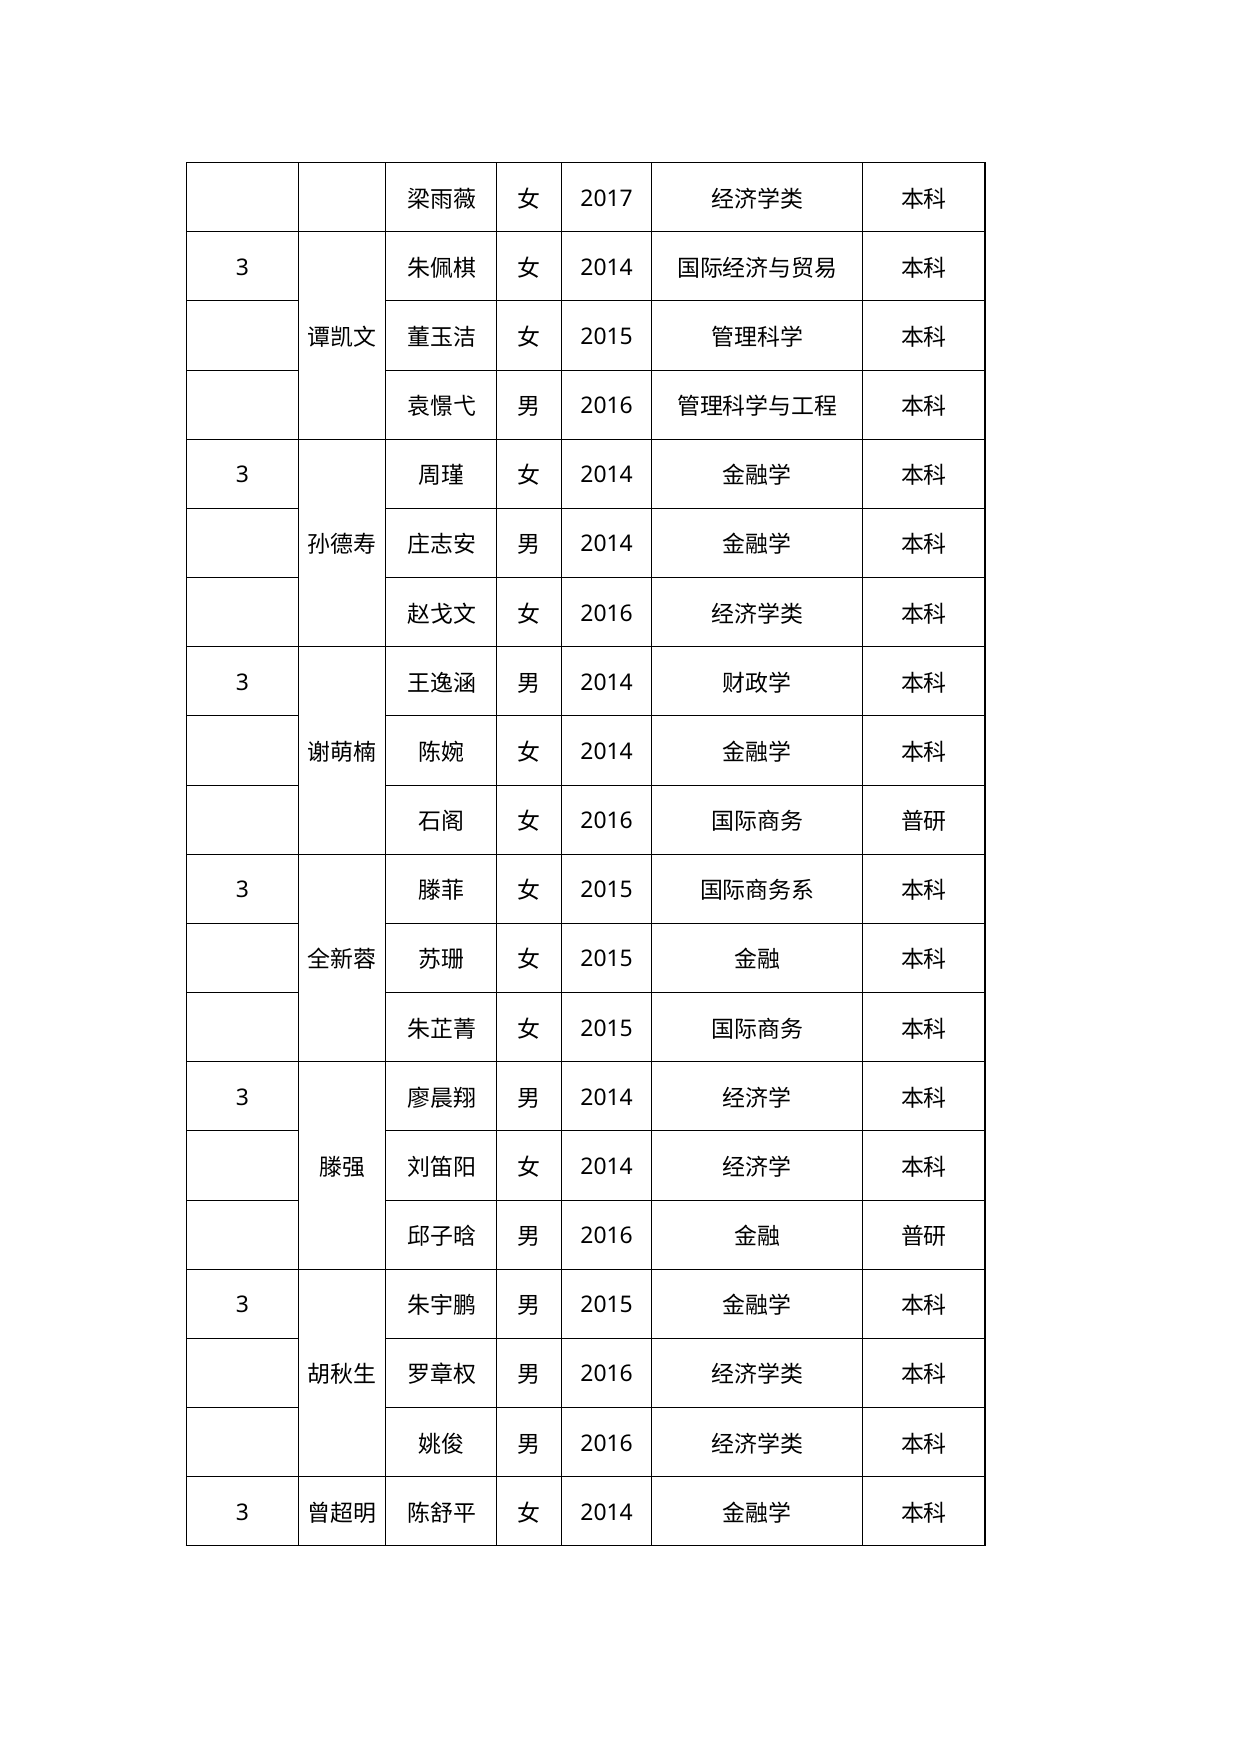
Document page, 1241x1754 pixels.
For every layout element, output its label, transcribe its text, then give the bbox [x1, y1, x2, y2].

table_cell 本科 [863, 509, 984, 577]
table_cell 本科 [863, 371, 984, 439]
table_cell 金融学 [652, 1270, 862, 1338]
table_cell 女 [497, 1131, 561, 1199]
table_cell 庄志安 [386, 509, 496, 577]
table_cell 普研 [863, 1201, 984, 1269]
table_cell 本科 [863, 1408, 984, 1476]
table_cell 国际商务 [652, 786, 862, 854]
table_cell 男 [497, 1270, 561, 1338]
table_cell 3 [187, 855, 298, 923]
table_cell 谢萌楠 [299, 647, 385, 854]
table_cell 男 [497, 1408, 561, 1476]
table_cell 2017 [562, 163, 651, 231]
table_cell 2015 [562, 301, 651, 369]
table_cell [187, 163, 298, 231]
table_cell 女 [497, 440, 561, 508]
table_cell 朱佩棋 [386, 232, 496, 300]
table_cell 金融学 [652, 440, 862, 508]
table_cell 女 [497, 301, 561, 369]
table_cell 2016 [562, 1339, 651, 1407]
table_cell 2015 [562, 993, 651, 1061]
table_cell 全新蓉 [299, 855, 385, 1061]
table_cell 本科 [863, 1131, 984, 1199]
table_cell 管理科学与工程 [652, 371, 862, 439]
table_cell 苏珊 [386, 924, 496, 992]
table_cell 2014 [562, 716, 651, 784]
table_cell 男 [497, 647, 561, 715]
table_cell 石阁 [386, 786, 496, 854]
table_cell 本科 [863, 301, 984, 369]
table_cell 3 [187, 232, 298, 300]
table_cell 女 [497, 924, 561, 992]
table_cell 2014 [562, 647, 651, 715]
table_cell 经济学 [652, 1062, 862, 1130]
table_cell 2014 [562, 1131, 651, 1199]
table_cell 陈舒平 [386, 1477, 496, 1545]
table_cell 女 [497, 232, 561, 300]
table_cell 女 [497, 1477, 561, 1545]
table_cell 周瑾 [386, 440, 496, 508]
table_cell 3 [187, 647, 298, 715]
table_cell 男 [497, 1339, 561, 1407]
table_cell 金融 [652, 924, 862, 992]
table_cell [187, 993, 298, 1061]
table_cell 3 [187, 1062, 298, 1130]
table_cell 2016 [562, 786, 651, 854]
table_cell 本科 [863, 1062, 984, 1130]
table_cell 本科 [863, 924, 984, 992]
table_cell 财政学 [652, 647, 862, 715]
table_cell 滕菲 [386, 855, 496, 923]
table_cell 2014 [562, 1477, 651, 1545]
table_cell 本科 [863, 1339, 984, 1407]
table_cell 经济学 [652, 1131, 862, 1199]
table_cell 经济学类 [652, 163, 862, 231]
table_cell 2016 [562, 1408, 651, 1476]
table_cell 本科 [863, 647, 984, 715]
table_cell 女 [497, 786, 561, 854]
table_cell 袁憬弋 [386, 371, 496, 439]
table_cell 经济学类 [652, 1339, 862, 1407]
table_cell 金融 [652, 1201, 862, 1269]
table_cell 普研 [863, 786, 984, 854]
table_cell [187, 371, 298, 439]
table_cell 2016 [562, 371, 651, 439]
table_cell 国际经济与贸易 [652, 232, 862, 300]
table_cell 本科 [863, 855, 984, 923]
table_cell 女 [497, 578, 561, 646]
table_cell 本科 [863, 1270, 984, 1338]
table_cell [187, 716, 298, 784]
table_cell 2016 [562, 1201, 651, 1269]
table_cell 朱芷菁 [386, 993, 496, 1061]
table_cell 廖晨翔 [386, 1062, 496, 1130]
table_cell 国际商务系 [652, 855, 862, 923]
table_cell 女 [497, 855, 561, 923]
table_cell 胡秋生 [299, 1270, 385, 1476]
table_cell 金融学 [652, 1477, 862, 1545]
table_cell 管理科学 [652, 301, 862, 369]
table_cell [187, 1131, 298, 1199]
table_cell 2015 [562, 924, 651, 992]
table_cell 曾超明 [299, 1477, 385, 1545]
table_cell 谭凯文 [299, 232, 385, 439]
table_cell 国际商务 [652, 993, 862, 1061]
table_cell 王逸涵 [386, 647, 496, 715]
table_cell 女 [497, 716, 561, 784]
table_cell 2014 [562, 509, 651, 577]
table_cell 孙德寿 [299, 440, 385, 646]
table_cell 滕强 [299, 1062, 385, 1269]
table_cell [187, 1408, 298, 1476]
table_cell 董玉洁 [386, 301, 496, 369]
table_cell 陈婉 [386, 716, 496, 784]
table_cell 男 [497, 1201, 561, 1269]
table_cell 金融学 [652, 509, 862, 577]
table_cell [187, 578, 298, 646]
table_cell 梁雨薇 [386, 163, 496, 231]
table_cell 男 [497, 509, 561, 577]
table_cell 2014 [562, 232, 651, 300]
table_cell 3 [187, 1270, 298, 1338]
table_cell 男 [497, 1062, 561, 1130]
table_cell 本科 [863, 232, 984, 300]
table_cell 邱子晗 [386, 1201, 496, 1269]
table_cell 2014 [562, 1062, 651, 1130]
table_cell 3 [187, 440, 298, 508]
table_cell [187, 924, 298, 992]
table_cell [187, 1201, 298, 1269]
table_cell 女 [497, 163, 561, 231]
table_cell 刘笛阳 [386, 1131, 496, 1199]
table_cell [187, 786, 298, 854]
table_cell [187, 301, 298, 369]
table_cell 2014 [562, 440, 651, 508]
table_cell 朱宇鹏 [386, 1270, 496, 1338]
table_cell 2015 [562, 1270, 651, 1338]
table_cell 经济学类 [652, 578, 862, 646]
table_cell 经济学类 [652, 1408, 862, 1476]
table_cell 赵戈文 [386, 578, 496, 646]
table_cell 本科 [863, 163, 984, 231]
table_cell 2015 [562, 855, 651, 923]
table_cell 罗章权 [386, 1339, 496, 1407]
table_cell 本科 [863, 440, 984, 508]
table_cell [187, 1339, 298, 1407]
table_cell 本科 [863, 578, 984, 646]
table_cell 金融学 [652, 716, 862, 784]
table_cell 男 [497, 371, 561, 439]
table_cell 本科 [863, 716, 984, 784]
table_cell 女 [497, 993, 561, 1061]
table_cell 本科 [863, 1477, 984, 1545]
table_cell 3 [187, 1477, 298, 1545]
table_cell 本科 [863, 993, 984, 1061]
table_cell [187, 509, 298, 577]
table_cell 姚俊 [386, 1408, 496, 1476]
table_cell 2016 [562, 578, 651, 646]
